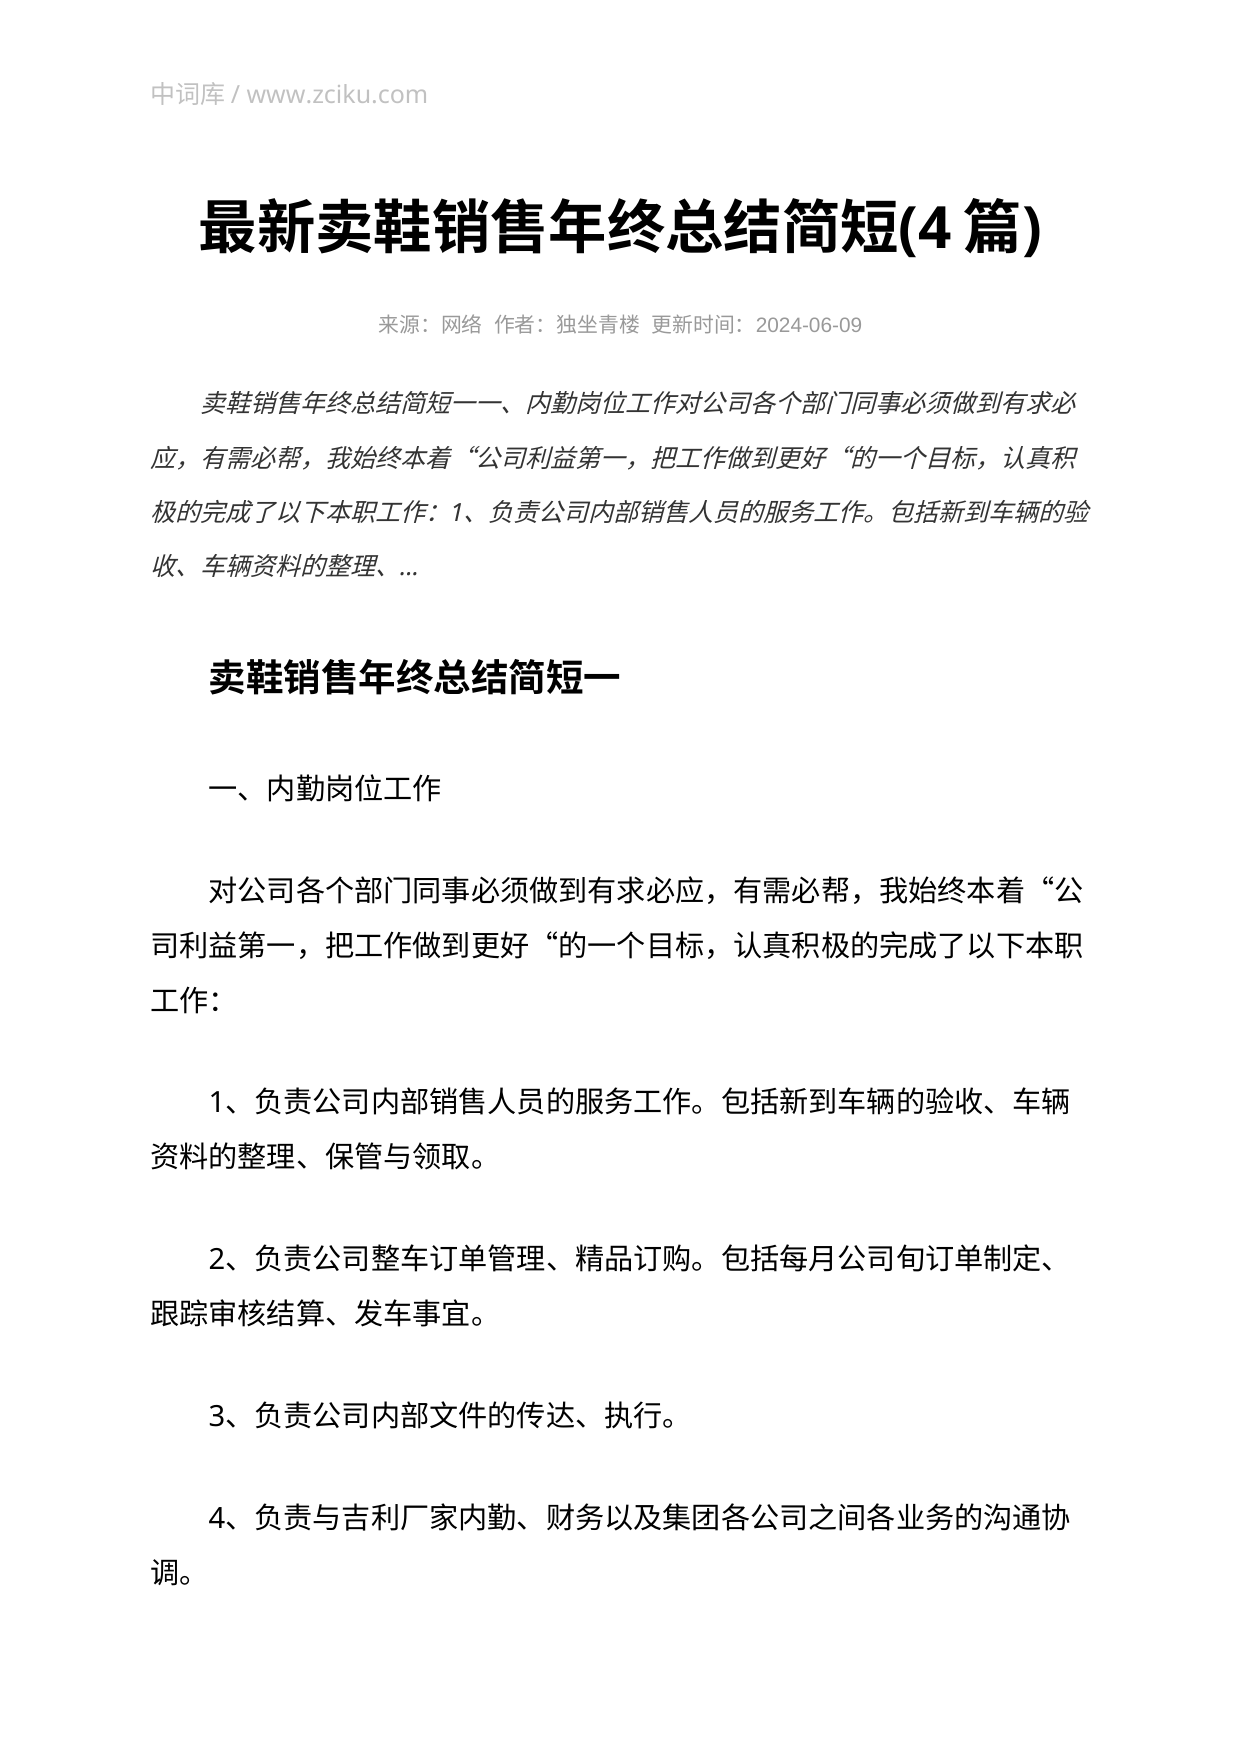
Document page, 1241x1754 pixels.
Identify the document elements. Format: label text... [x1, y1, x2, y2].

subtitle 最新卖鞋销售年终总结简短(4篇) [150, 181, 1090, 266]
text 3、负责公司内部文件的传达、执行。 [150, 1392, 1090, 1435]
text 卖鞋销售年终总结简短一一、内勤岗位工作对公司各个部门同事必须做到有求必应，有需必帮，我始终本着“公司利益第一，把工作做到更好“的一个目标，认真积极的完成了以下本职工作：1、负责公司内部销售人员的服务工作。包括新到车辆的验收、车辆资料的整理、... [150, 384, 1090, 583]
text 2、负责公司整车订单管理、精品订购。包括每月公司旬订单制定、跟踪审核结算、发车事宜。 [150, 1236, 1090, 1333]
text 4、负责与吉利厂家内勤、财务以及集团各公司之间各业务的沟通协调。 [150, 1494, 1090, 1592]
text 卖鞋销售年终总结简短一 [150, 648, 1090, 702]
text 对公司各个部门同事必须做到有求必应，有需必帮，我始终本着“公司利益第一，把工作做到更好“的一个目标，认真积极的完成了以下本职工作： [150, 867, 1090, 1019]
text 1、负责公司内部销售人员的服务工作。包括新到车辆的验收、车辆资料的整理、保管与领取。 [150, 1079, 1090, 1176]
text 来源：网络 作者：独坐青楼 更新时间：2024-06-09 [150, 313, 1090, 337]
text 一、内勤岗位工作 [150, 766, 1090, 808]
